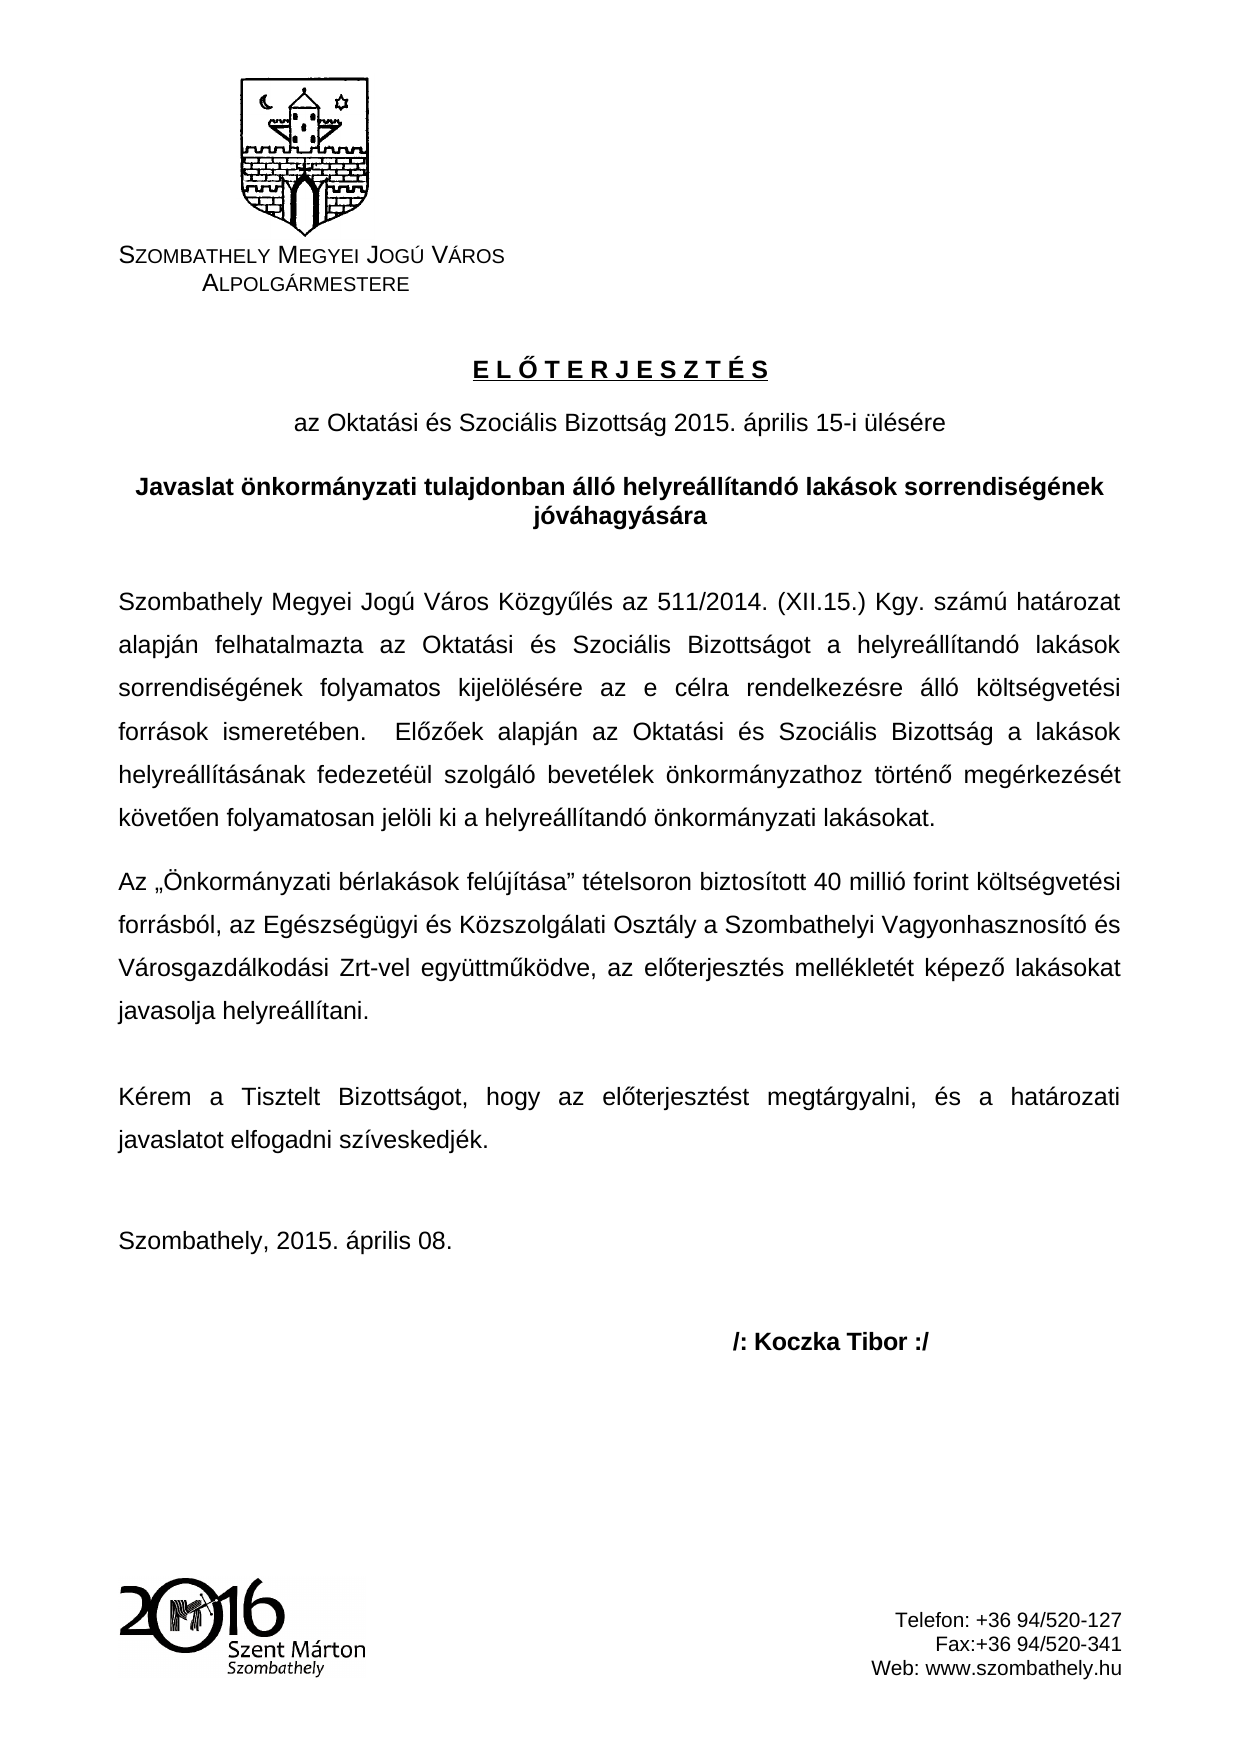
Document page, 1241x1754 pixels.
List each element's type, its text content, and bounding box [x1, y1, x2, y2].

subtitle az Oktatási és Szociális Bizottság 2015. április 15-i ülésére [118, 408, 1122, 437]
text Szombathely, 2015. április 08. [118, 1226, 1122, 1255]
text Kérem a Tisztelt Bizottságot, hogy az előterjesztést megtárgyalni, és a határozati javaslatot elfogadni szíveskedjék. [118, 1082, 1122, 1154]
picture [236, 73, 375, 240]
list Szombathely Megyei Jogú Város Közgyűlés az 511/2014. (XII.15.) Kgy. számú határozat alapján felhatalmazta az Oktatási és Szociális Bizottságot a helyreállítandó lakások sorrendiségének folyamatos kijelölésére az e célra rendelkezésre álló költségvetési források ismeretében. Előzőek alapján az Oktatási és Szociális Bizottság a lakások helyreállításának fedezetéül szolgáló bevetélek önkormányzathoz történő megérkezését követően folyamatosan jelöli ki a helyreállítandó önkormányzati lakásokat. [118, 587, 1122, 831]
text Javaslat önkormányzati tulajdonban álló helyreállítandó lakások sorrendiségének jóváhagyására [118, 472, 1122, 529]
title E L Ő T E R J E S Z T É S [118, 354, 1122, 383]
picture [118, 1576, 366, 1678]
text /: :/ [118, 1327, 1122, 1355]
text Az „Önkormányzati bérlakások felújítása” tételsoron biztosított 40 millió forint költségvetési forrásból, az Egészségügyi és Közszolgálati Osztály a Szombathelyi Vagyonhasznosító és Városgazdálkodási Zrt-vel együttműködve, az előterjesztés mellékletét képező lakásokat javasolja helyreállítani. [118, 867, 1122, 1025]
